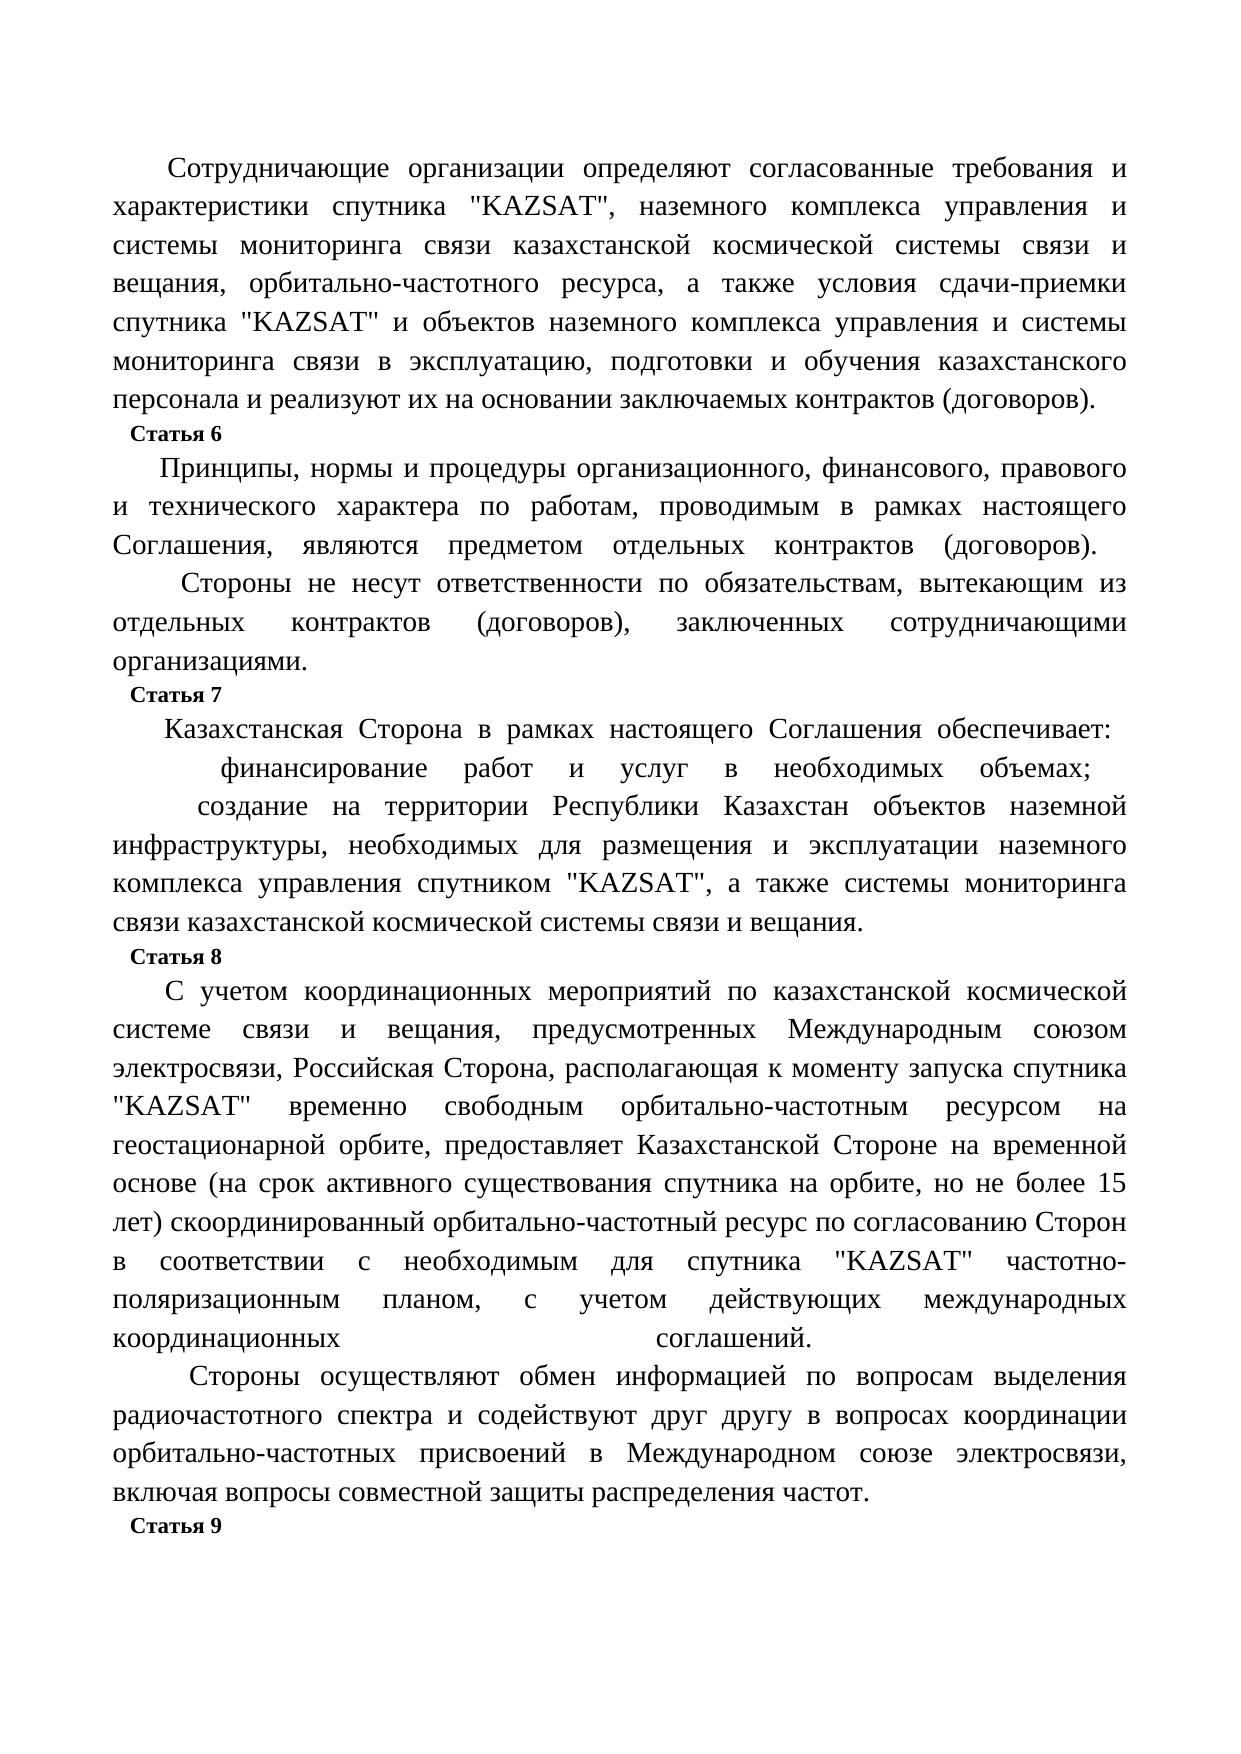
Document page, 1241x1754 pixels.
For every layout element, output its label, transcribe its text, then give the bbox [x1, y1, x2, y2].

text Казахстанская Сторона в рамках настоящего Соглашения обеспечивает: финансирование работ и услуг в необходимых объемах; создание на территории Республики Казахстан объектов наземной инфраструктуры, необходимых для размещения и эксплуатации наземного комплекса управления спутником "KAZSAT", а также системы мониторинга связи казахстанской космической системы связи и вещания. [112, 711, 1128, 938]
text Статья 7 [112, 681, 1128, 708]
text Сотрудничающие организации определяют согласованные требования и характеристики спутника "KAZSAT", наземного комплекса управления и системы мониторинга связи казахстанской космической системы связи и вещания, орбитально-частотного ресурса, а также условия сдачи-приемки спутника "KAZSAT" и объектов наземного комплекса управления и системы мониторинга связи в эксплуатацию, подготовки и обучения казахстанского персонала и реализуют их на основании заключаемых контрактов (договоров). [112, 150, 1128, 415]
text С учетом координационных мероприятий по казахстанской космической системе связи и вещания, предусмотренных Международным союзом электросвязи, Российская Сторона, располагающая к моменту запуска спутника "KAZSAT" временно свободным орбитально-частотным ресурсом на геостационарной орбите, предоставляет Казахстанской Стороне на временной основе (на срок активного существования спутника на орбите, но не более 15 лет) скоординированный орбитально-частотный ресурс по согласованию Сторон в соответствии с необходимым для спутника "KAZSAT" частотно-поляризационным планом, с учетом действующих международных координационных соглашений. Стороны осуществляют обмен информацией по вопросам выделения радиочастотного спектра и содействуют друг другу в вопросах координации орбитально-частотных присвоений в Международном союзе электросвязи, включая вопросы совместной защиты распределения частот. [112, 973, 1128, 1507]
text Принципы, нормы и процедуры организационного, финансового, правового и технического характера по работам, проводимым в рамках настоящего Соглашения, являются предметом отдельных контрактов (договоров). Стороны не несут ответственности по обязательствам, вытекающим из отдельных контрактов (договоров), заключенных сотрудничающими организациями. [112, 450, 1128, 676]
text Статья 6 [112, 420, 1128, 446]
text Статья 8 [112, 943, 1128, 969]
text Статья 9 [112, 1512, 1128, 1539]
